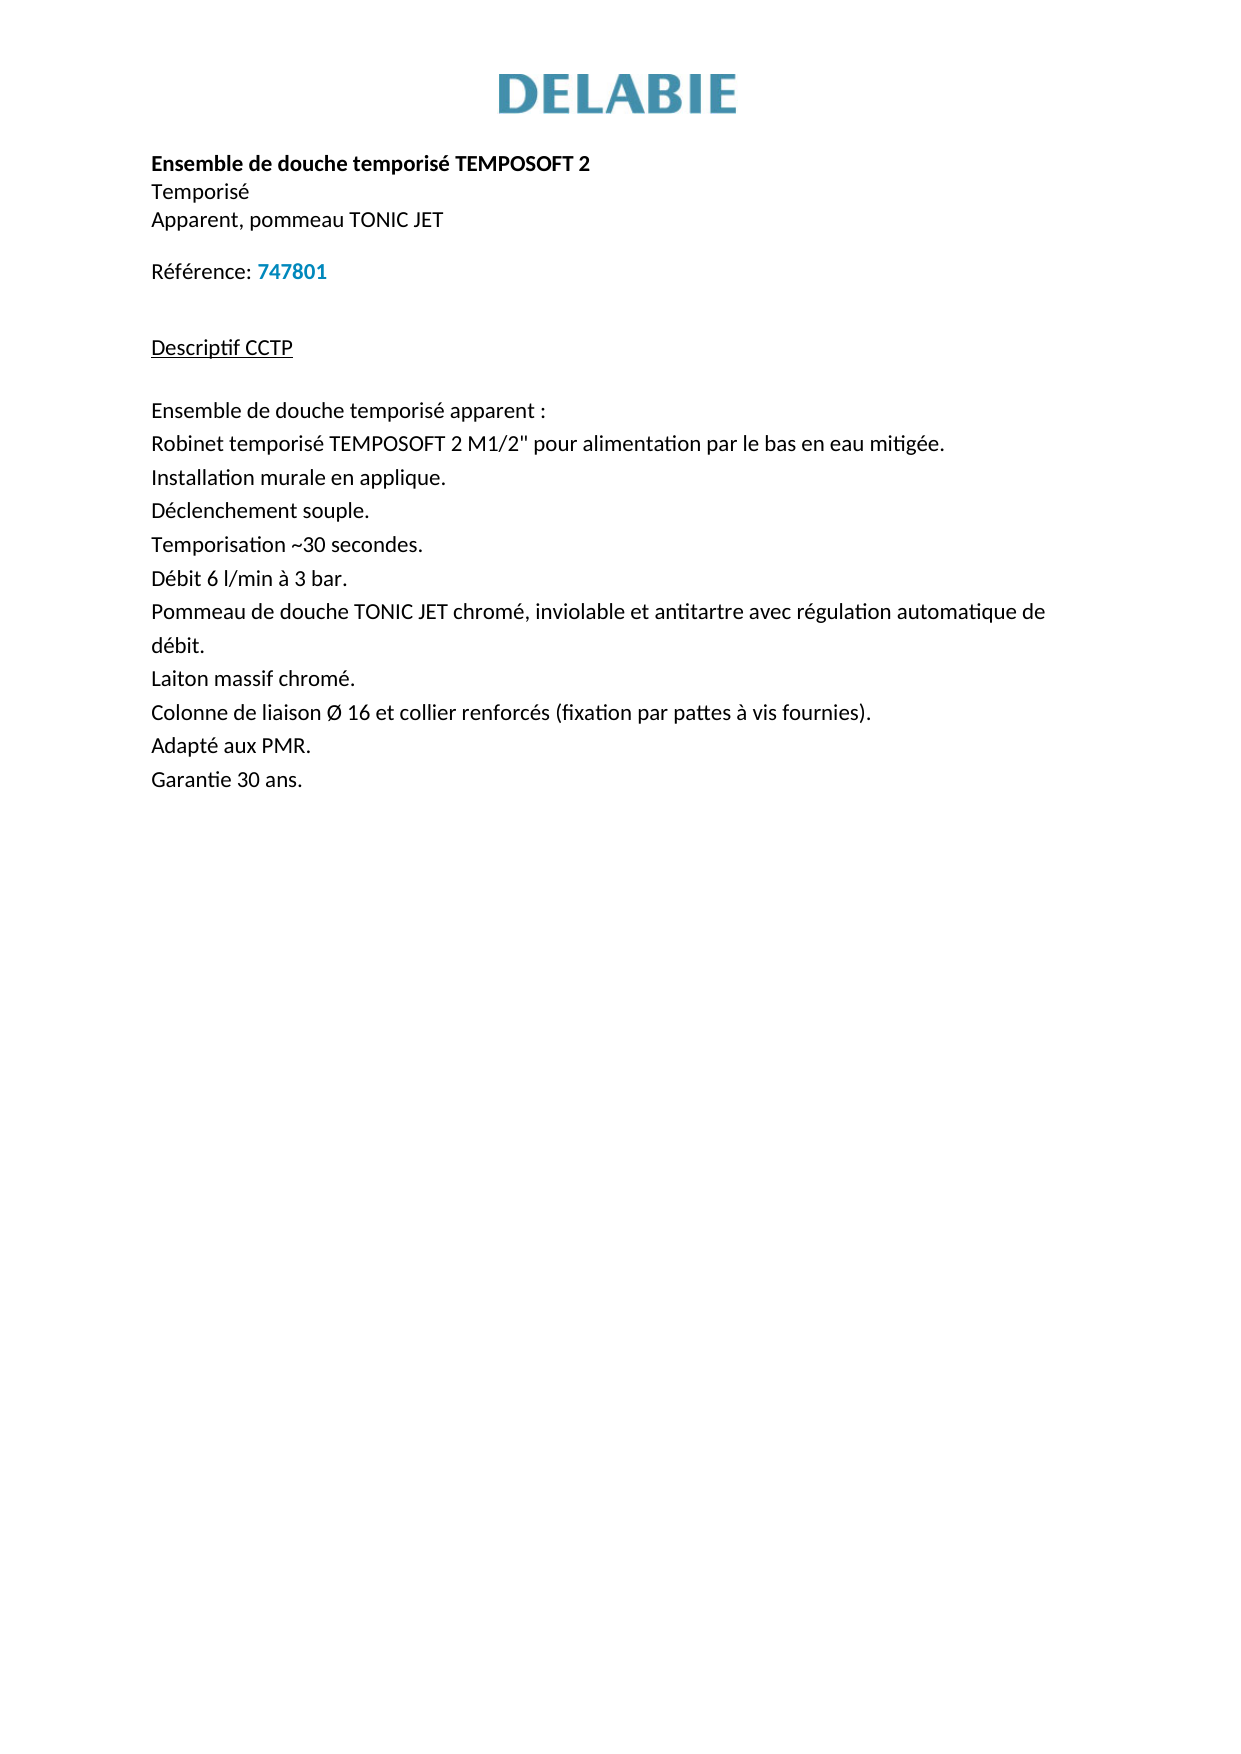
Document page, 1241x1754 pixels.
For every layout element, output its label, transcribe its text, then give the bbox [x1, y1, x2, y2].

text Installation murale en applique. [151, 463, 1084, 491]
picture [497, 74, 738, 114]
text Ensemble de douche temporisé apparent : [151, 396, 1084, 424]
text Garantie 30 ans. [151, 765, 1084, 793]
text Référence: 747801 [151, 257, 1084, 285]
text Pommeau de douche TONIC JET chromé, inviolable et antitartre avec régulation automatique de débit. [151, 597, 1084, 659]
text Colonne de liaison Ø 16 et collier renforcés (fixation par pattes à vis fournies). [151, 698, 1084, 726]
text Déclenchement souple. [151, 497, 1084, 525]
text Apparent, pommeau TONIC JET [151, 205, 1084, 233]
text Temporisé [151, 177, 1084, 205]
text Temporisation ~30 secondes. [151, 530, 1084, 558]
text Descriptif CCTP [151, 333, 1084, 361]
text Ensemble de douche temporisé TEMPOSOFT 2 [151, 149, 1084, 177]
text Adapté aux PMR. [151, 731, 1084, 759]
text Robinet temporisé TEMPOSOFT 2 M1/2" pour alimentation par le bas en eau mitigée. [151, 429, 1084, 458]
text Laiton massif chromé. [151, 664, 1084, 692]
text Débit 6 l/min à 3 bar. [151, 564, 1084, 592]
